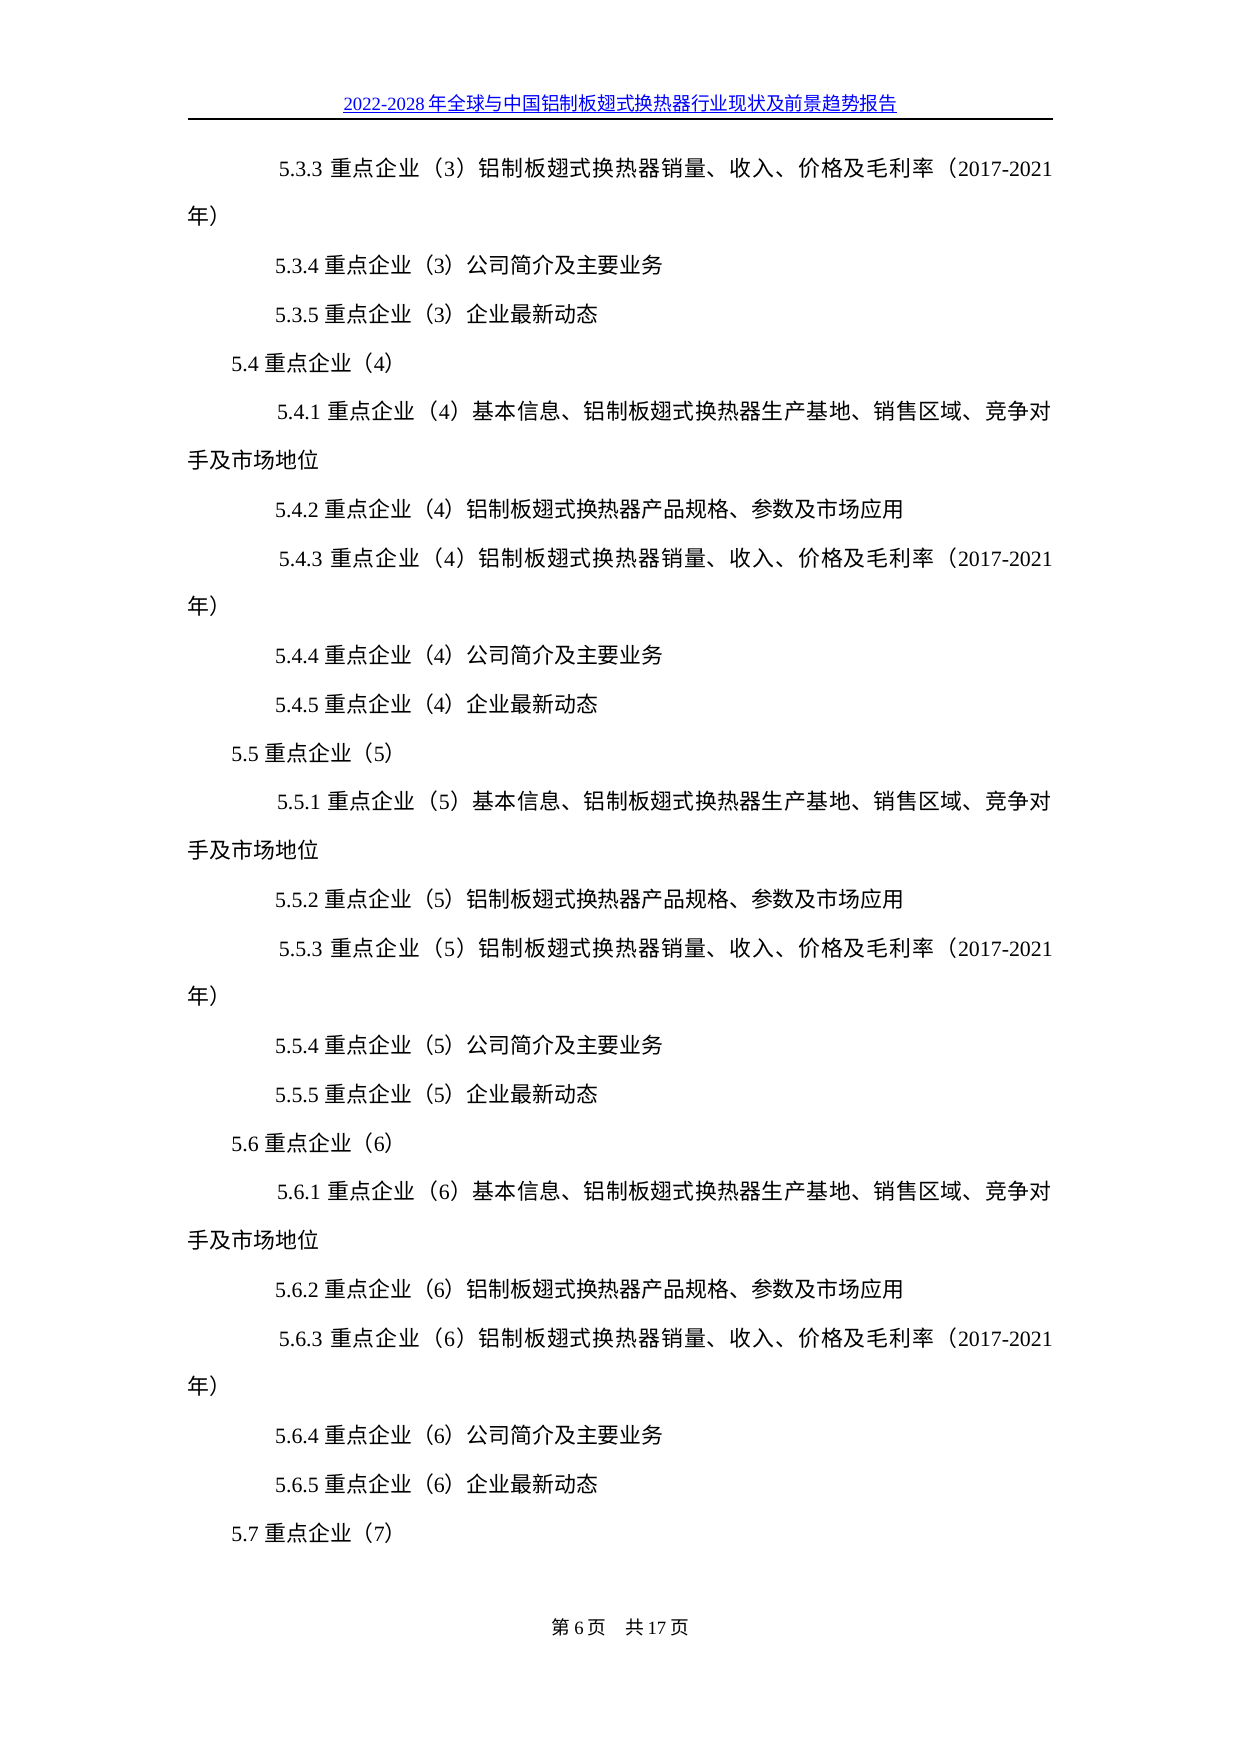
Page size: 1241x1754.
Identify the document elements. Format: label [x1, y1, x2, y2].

text [187, 150, 1053, 1548]
